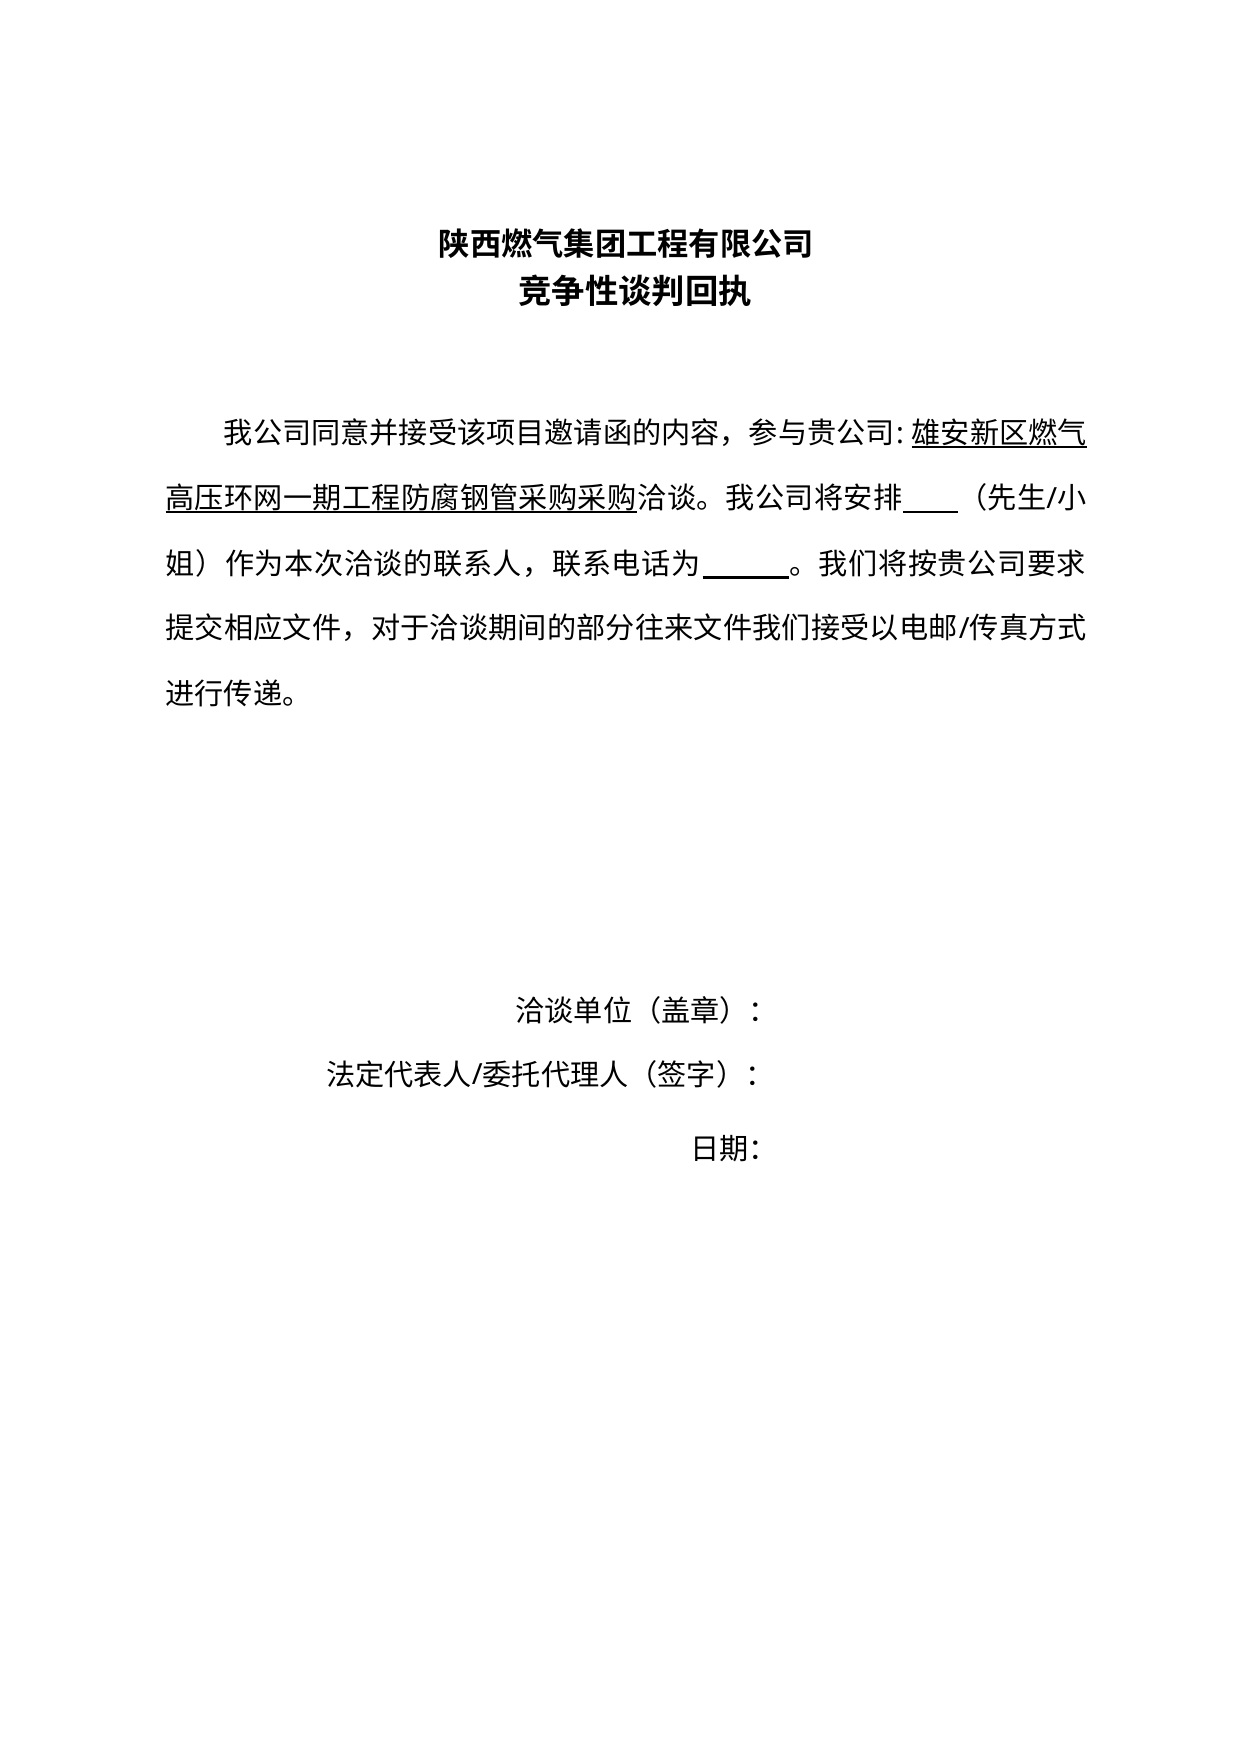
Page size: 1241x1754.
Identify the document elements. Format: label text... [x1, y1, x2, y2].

text 洽谈单位（盖章）： [165, 987, 1087, 1030]
list 陕西燃气集团工程有限公司 [165, 219, 1087, 265]
list 竞争性谈判回执 [165, 265, 1087, 313]
text 日期： [165, 1114, 1087, 1179]
text 法定代表人/委托代理人（签字）： [165, 1051, 1087, 1093]
text 我公司同意并接受该项目邀请函的内容，参与贵公司: 雄安新区燃气高压环网一期工程防腐钢管采购采购洽谈。我公司将安排 （先生/小姐）作为本次洽谈的联系人，联系电话为 。我们将按贵公司要求提交相应文件，对于洽谈期间的部分往来文件我们接受以电邮/传真方式进行传递。 [165, 399, 1087, 724]
